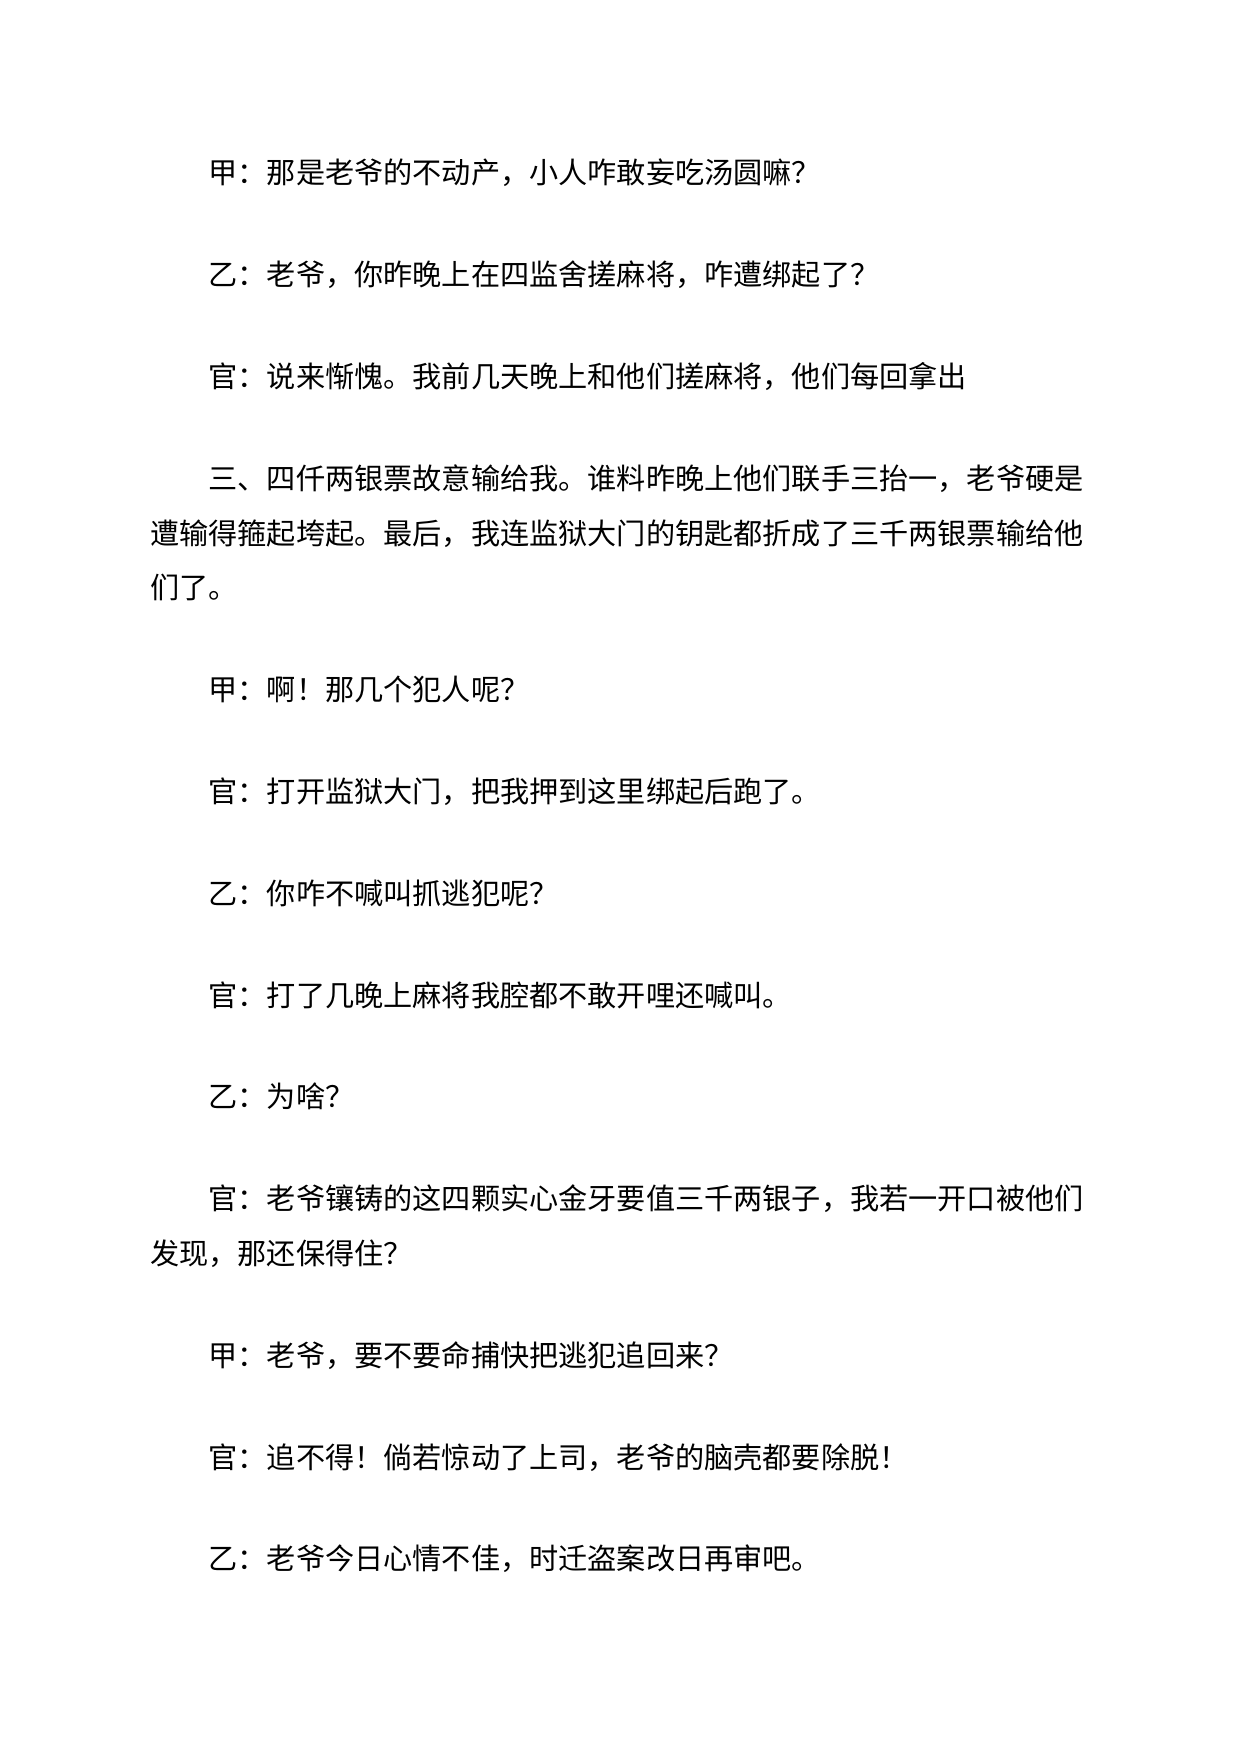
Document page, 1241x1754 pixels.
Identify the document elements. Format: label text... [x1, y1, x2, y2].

text 官：老爷镶铸的这四颗实心金牙要值三千两银子，我若一开口被他们发现，那还保得住？ [150, 1176, 1090, 1273]
text 官：说来惭愧。我前几天晚上和他们搓麻将，他们每回拿出 [150, 353, 1090, 396]
text 甲：啊！那几个犯人呢？ [150, 667, 1090, 709]
text 官：打了几晚上麻将我腔都不敢开哩还喊叫。 [150, 972, 1090, 1014]
text 甲：那是老爷的不动产，小人咋敢妄吃汤圆嘛？ [150, 150, 1090, 192]
text 乙：为啥？ [150, 1074, 1090, 1116]
text 三、四仟两银票故意输给我。谁料昨晚上他们联手三抬一，老爷硬是遭输得箍起垮起。最后，我连监狱大门的钥匙都折成了三千两银票输给他们了。 [150, 455, 1090, 607]
text 官：打开监狱大门，把我押到这里绑起后跑了。 [150, 769, 1090, 811]
text 甲：老爷，要不要命捕快把逃犯追回来？ [150, 1332, 1090, 1375]
text 官：追不得！倘若惊动了上司，老爷的脑壳都要除脱！ [150, 1434, 1090, 1476]
text 乙：老爷今日心情不佳，时迁盗案改日再审吧。 [150, 1536, 1090, 1578]
text 乙：老爷，你昨晚上在四监舍搓麻将，咋遭绑起了？ [150, 252, 1090, 294]
text 乙：你咋不喊叫抓逃犯呢？ [150, 870, 1090, 913]
